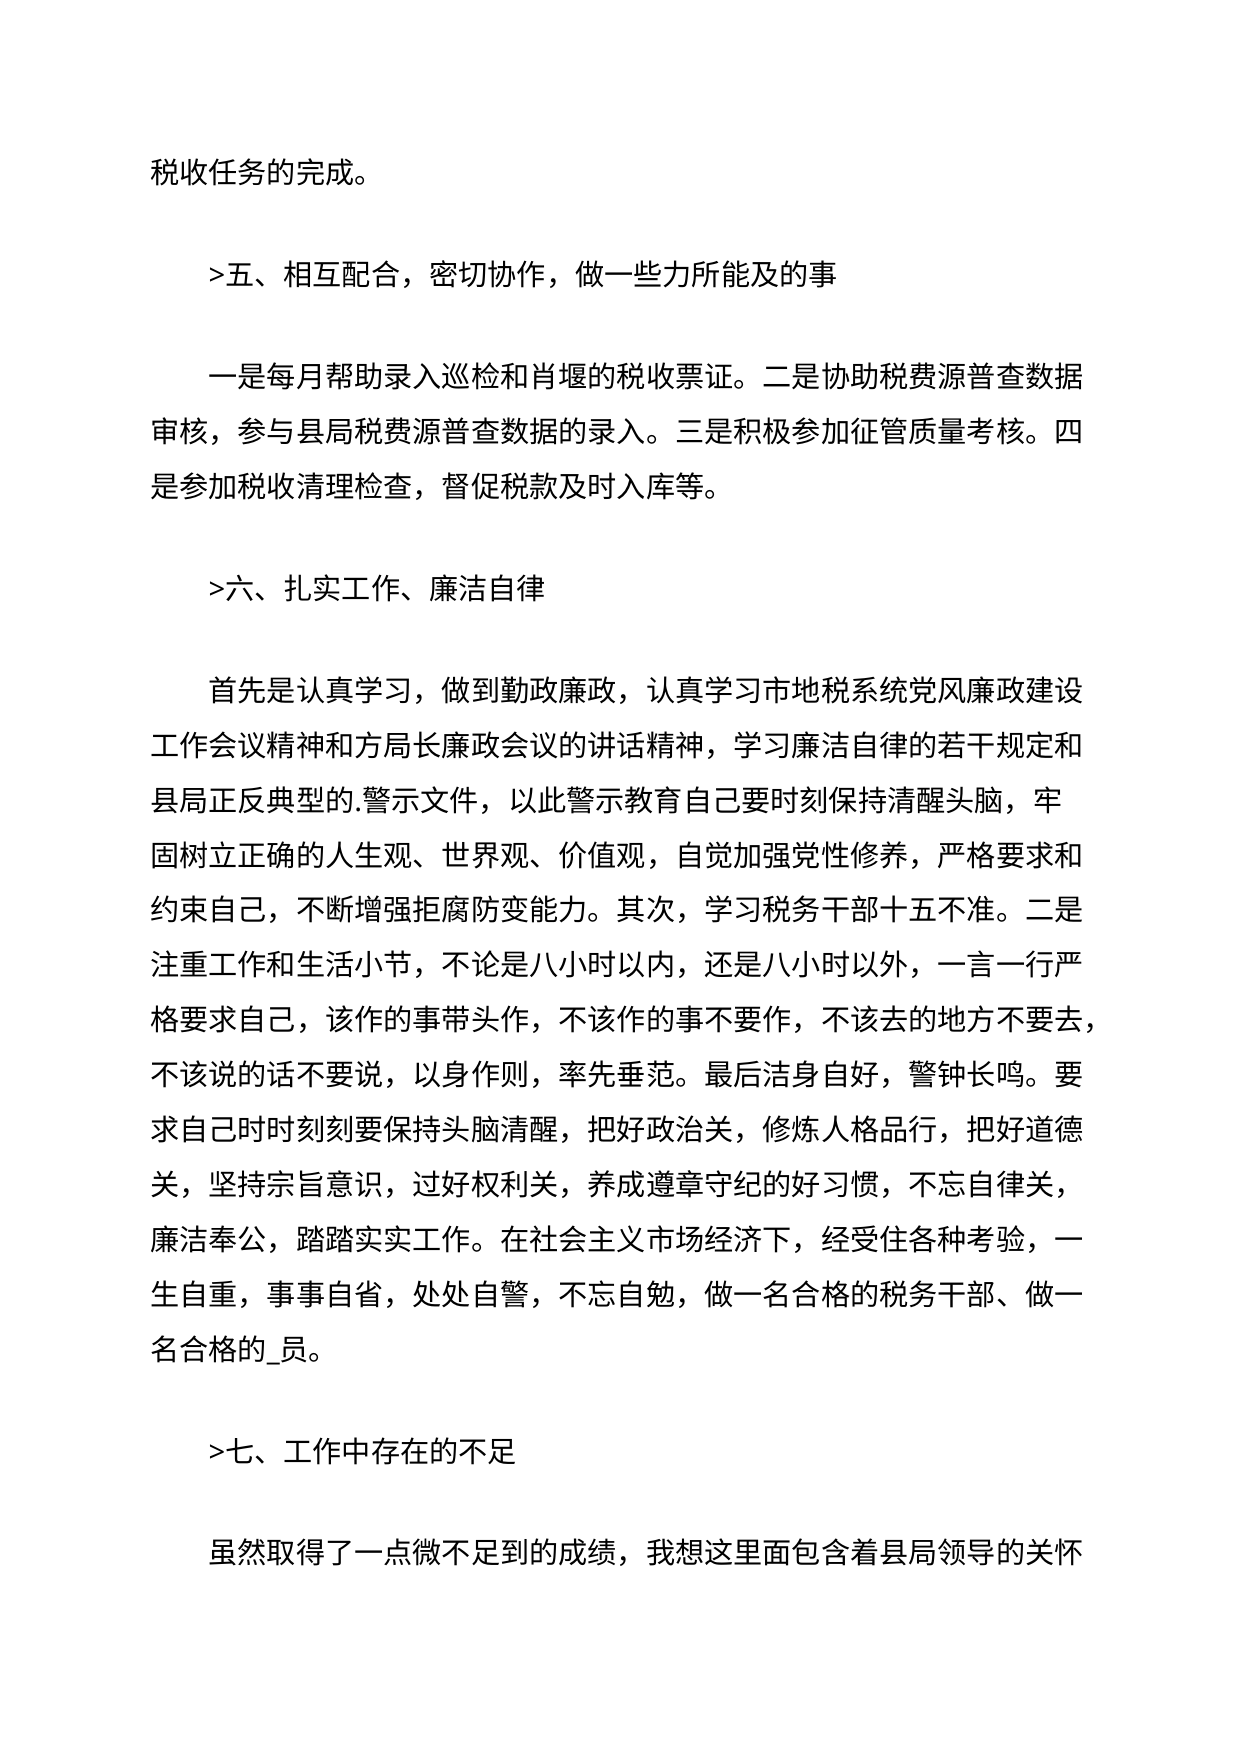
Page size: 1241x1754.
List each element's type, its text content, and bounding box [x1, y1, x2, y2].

text 首先是认真学习，做到勤政廉政，认真学习市地税系统党风廉政建设工作会议精神和方局长廉政会议的讲话精神，学习廉洁自律的若干规定和县局正反典型的.警示文件，以此警示教育自己要时刻保持清醒头脑，牢固树立正确的人生观、世界观、价值观，自觉加强党性修养，严格要求和约束自己，不断增强拒腐防变能力。其次，学习税务干部十五不准。二是注重工作和生活小节，不论是八小时以内，还是八小时以外，一言一行严格要求自己，该作的事带头作，不该作的事不要作，不该去的地方不要去，不该说的话不要说，以身作则，率先垂范。最后洁身自好，警钟长鸣。要求自己时时刻刻要保持头脑清醒，把好政治关，修炼人格品行，把好道德关，坚持宗旨意识，过好权利关，养成遵章守纪的好习惯，不忘自律关，廉洁奉公，踏踏实实工作。在社会主义市场经济下，经受住各种考验，一生自重，事事自省，处处自警，不忘自勉，做一名合格的税务干部、做一名合格的_员。 [150, 667, 1090, 1368]
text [150, 150, 1090, 192]
text >五、相互配合，密切协作，做一些力所能及的事 [150, 252, 1090, 294]
text >六、扎实工作、廉洁自律 [150, 565, 1090, 608]
text >七、工作中存在的不足 [150, 1428, 1090, 1471]
text 一是每月帮助录入巡检和肖堰的税收票证。二是协助税费源普查数据审核，参与县局税费源普查数据的录入。三是积极参加征管质量考核。四是参加税收清理检查，督促税款及时入库等。 [150, 354, 1090, 506]
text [150, 1530, 1090, 1572]
